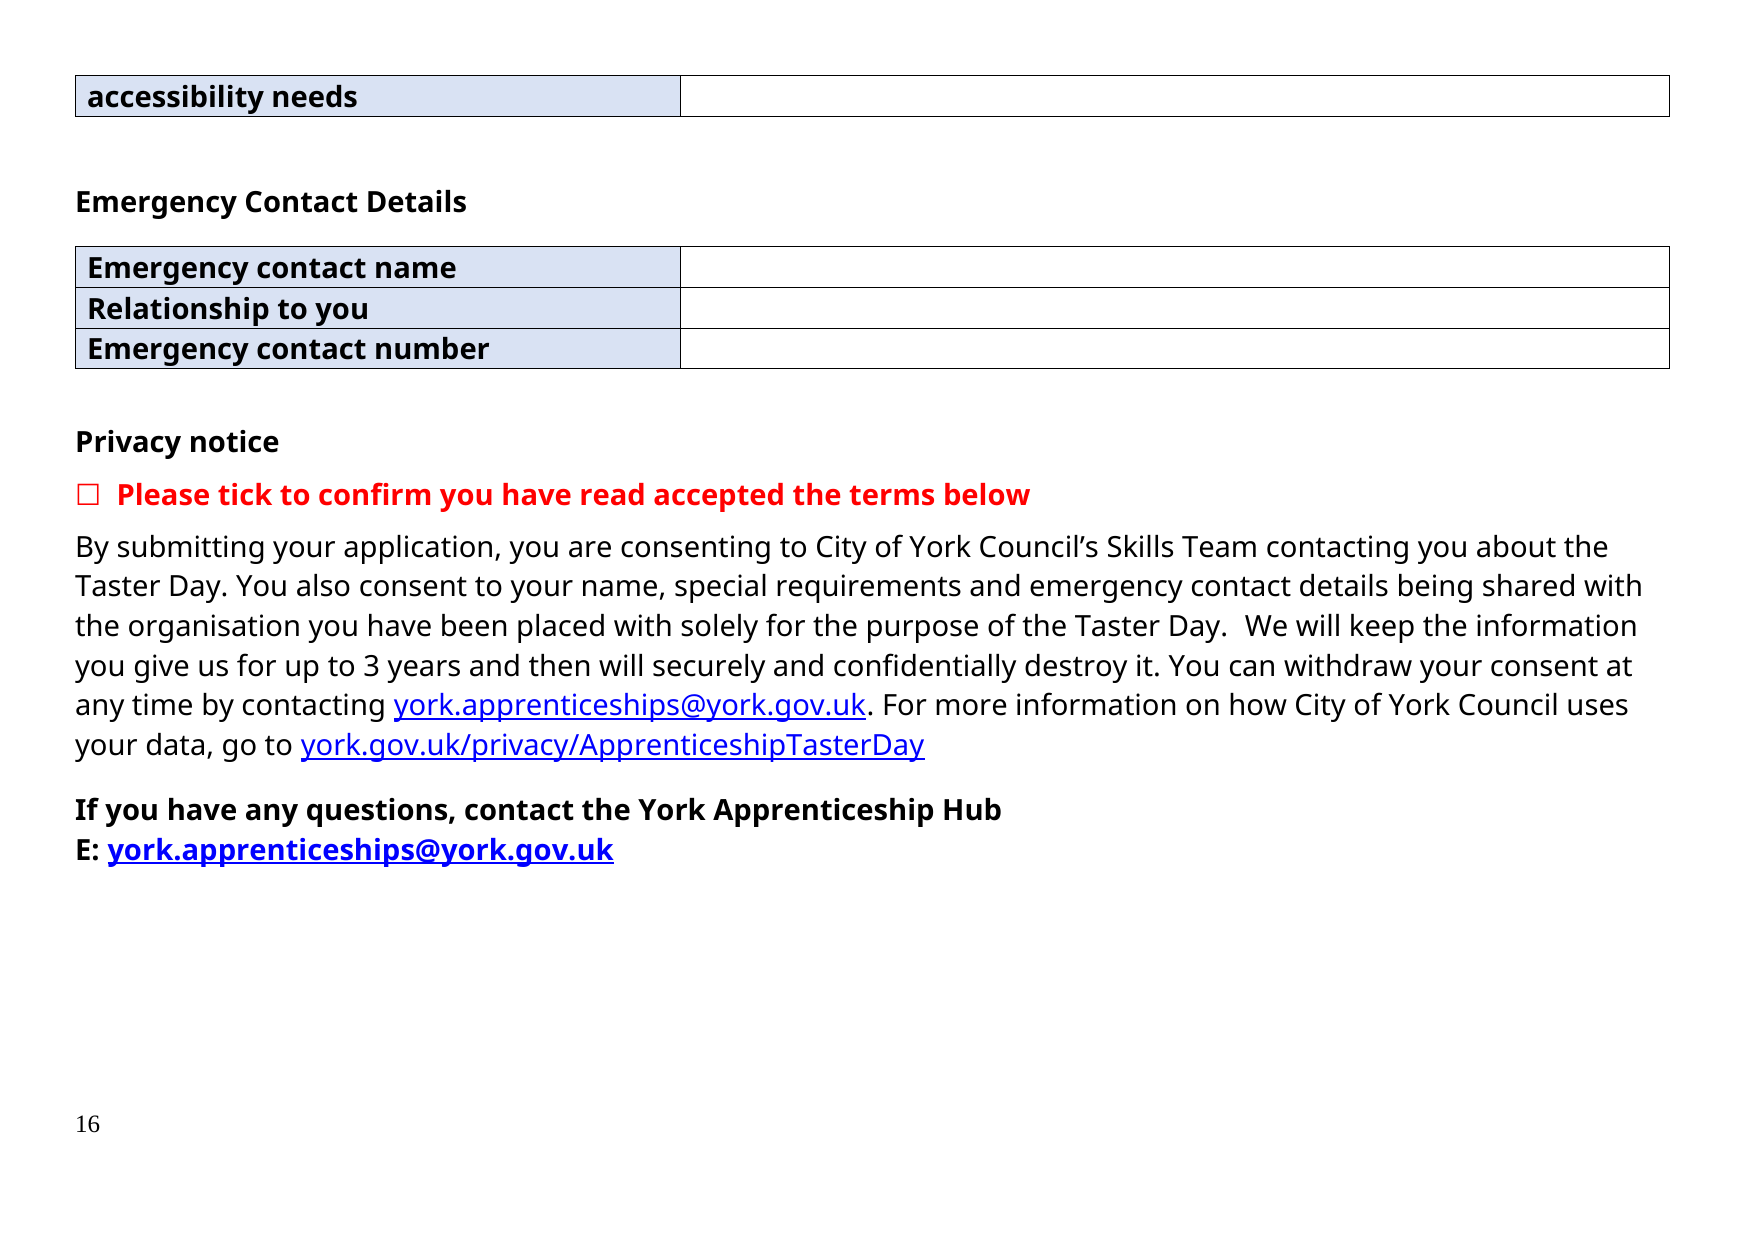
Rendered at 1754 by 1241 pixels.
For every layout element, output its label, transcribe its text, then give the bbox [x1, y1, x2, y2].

text If you have any questions, contact the York Apprenticeship Hub E: york.apprenticeships@york.gov.uk [75, 789, 1679, 868]
text By submitting your application, you are consenting to City of York Council’s Skills Team contacting you about the Taster Day. You also consent to your name, special requirements and emergency contact details being shared with the organisation you have been placed with solely for the purpose of the Taster Day. We will keep the information you give us for up to 3 years and then will securely and confidentially destroy it. You can withdraw your consent at any time by contacting york.apprenticeships@york.gov.uk. For more information on how City of York Council uses your data, go to york.gov.uk/privacy/ApprenticeshipTasterDay [75, 526, 1679, 764]
table_cell Relationship to you [76, 288, 680, 328]
text Please tick to confirm you have read accepted the terms below [75, 474, 1679, 513]
table_cell [681, 329, 1669, 368]
text Emergency Contact Details [75, 181, 1679, 221]
table_header [681, 247, 1669, 287]
table_cell Emergency contact number [76, 329, 680, 368]
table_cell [76, 76, 680, 116]
table_header Emergency contact name [76, 247, 680, 287]
table_cell [681, 76, 1669, 116]
text Privacy notice [75, 422, 1679, 461]
table_cell [681, 288, 1669, 328]
